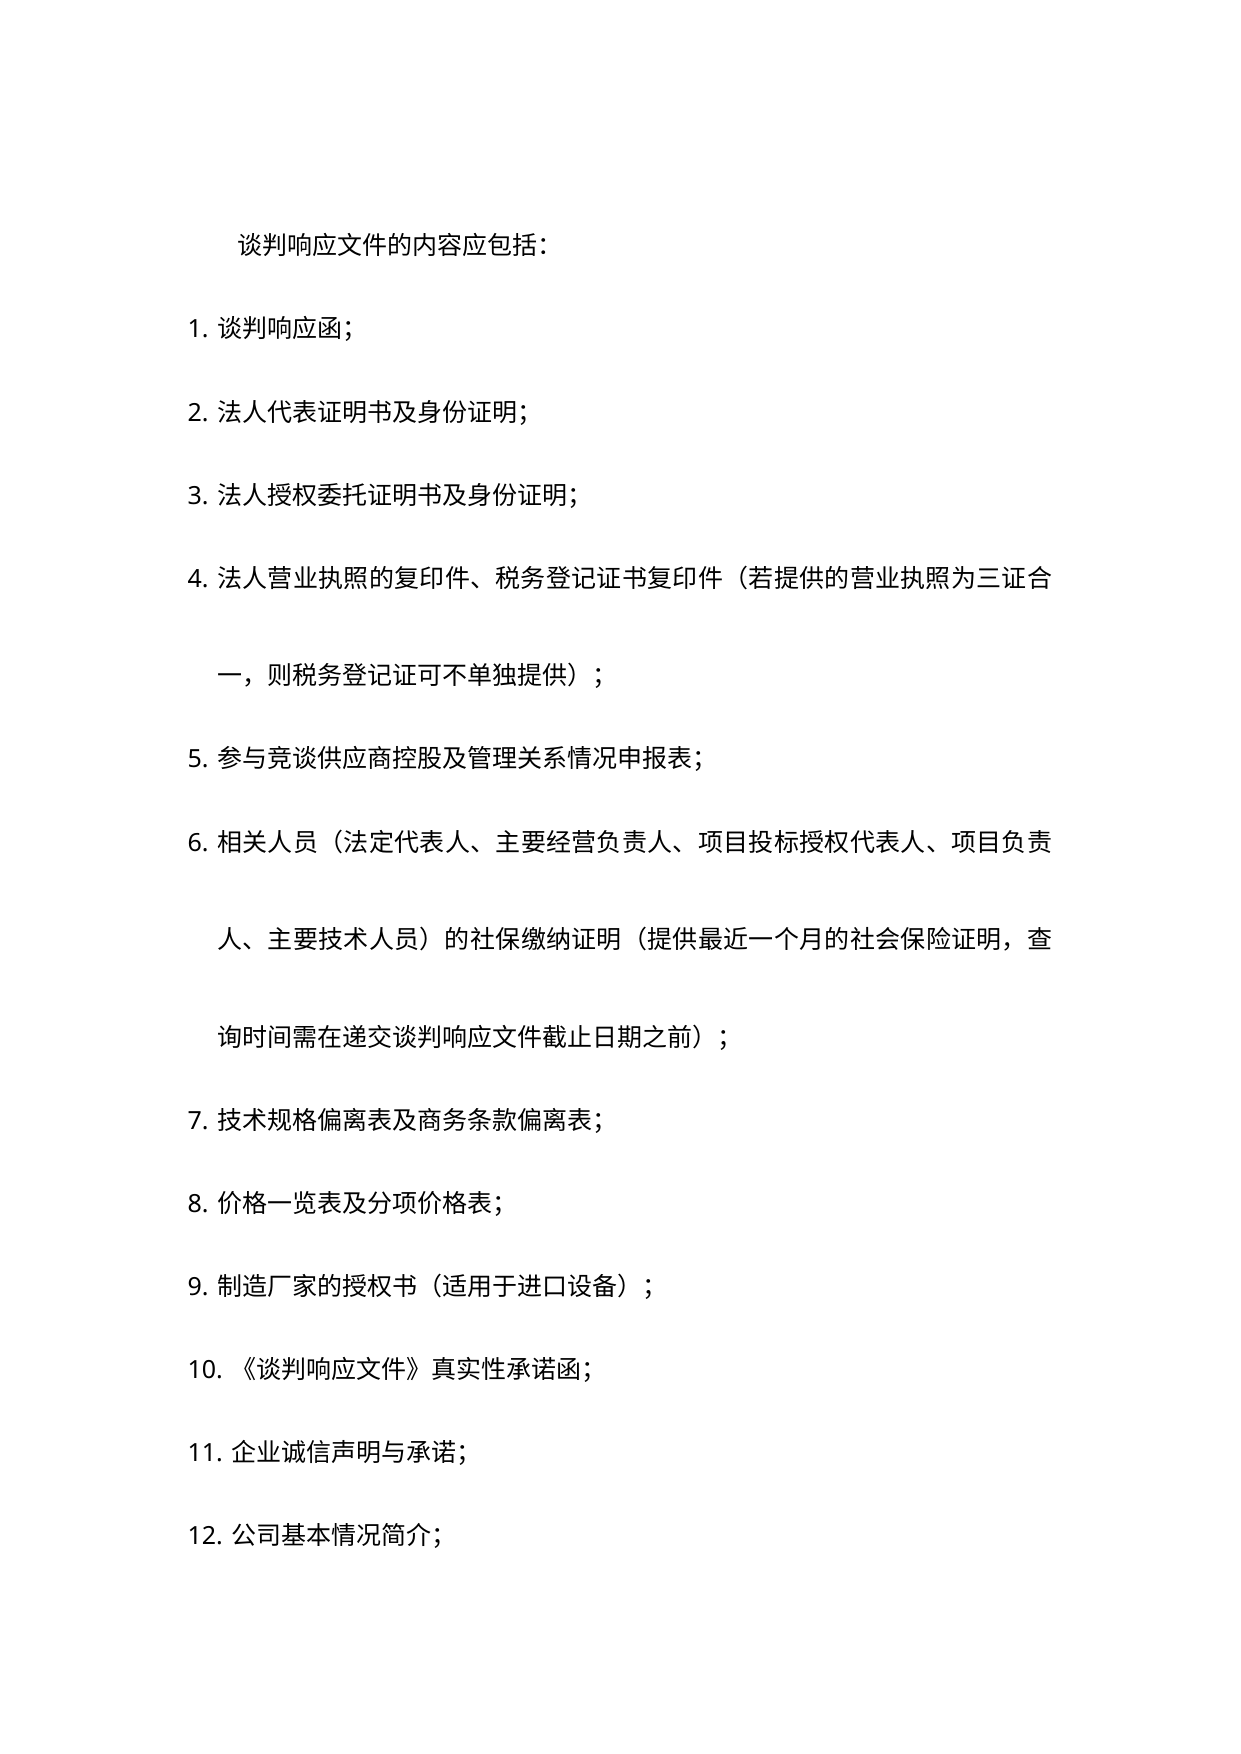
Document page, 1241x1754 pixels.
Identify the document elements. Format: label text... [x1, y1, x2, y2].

list 谈判响应函； [187, 294, 1053, 359]
list 相关人员（法定代表人、主要经营负责人、项目投标授权代表人、项目负责人、主要技术人员）的社保缴纳证明（提供最近一个月的社会保险证明，查询时间需在递交谈判响应文件截止日期之前）； [187, 808, 1053, 1068]
list 法人授权委托证明书及身份证明； [187, 461, 1053, 526]
list 法人代表证明书及身份证明； [187, 378, 1053, 443]
list 技术规格偏离表及商务条款偏离表； [187, 1086, 1053, 1151]
list 价格一览表及分项价格表； [187, 1169, 1053, 1234]
list 企业诚信声明与承诺； [187, 1418, 1053, 1483]
list 公司基本情况简介； [187, 1501, 1053, 1566]
list 制造厂家的授权书（适用于进口设备）； [187, 1252, 1053, 1317]
list 法人营业执照的复印件、税务登记证书复印件（若提供的营业执照为三证合一，则税务登记证可不单独提供）； [187, 544, 1053, 706]
text 谈判响应文件的内容应包括： [187, 211, 1053, 276]
list 参与竞谈供应商控股及管理关系情况申报表； [187, 724, 1053, 789]
list 《谈判响应文件》真实性承诺函； [187, 1335, 1053, 1400]
